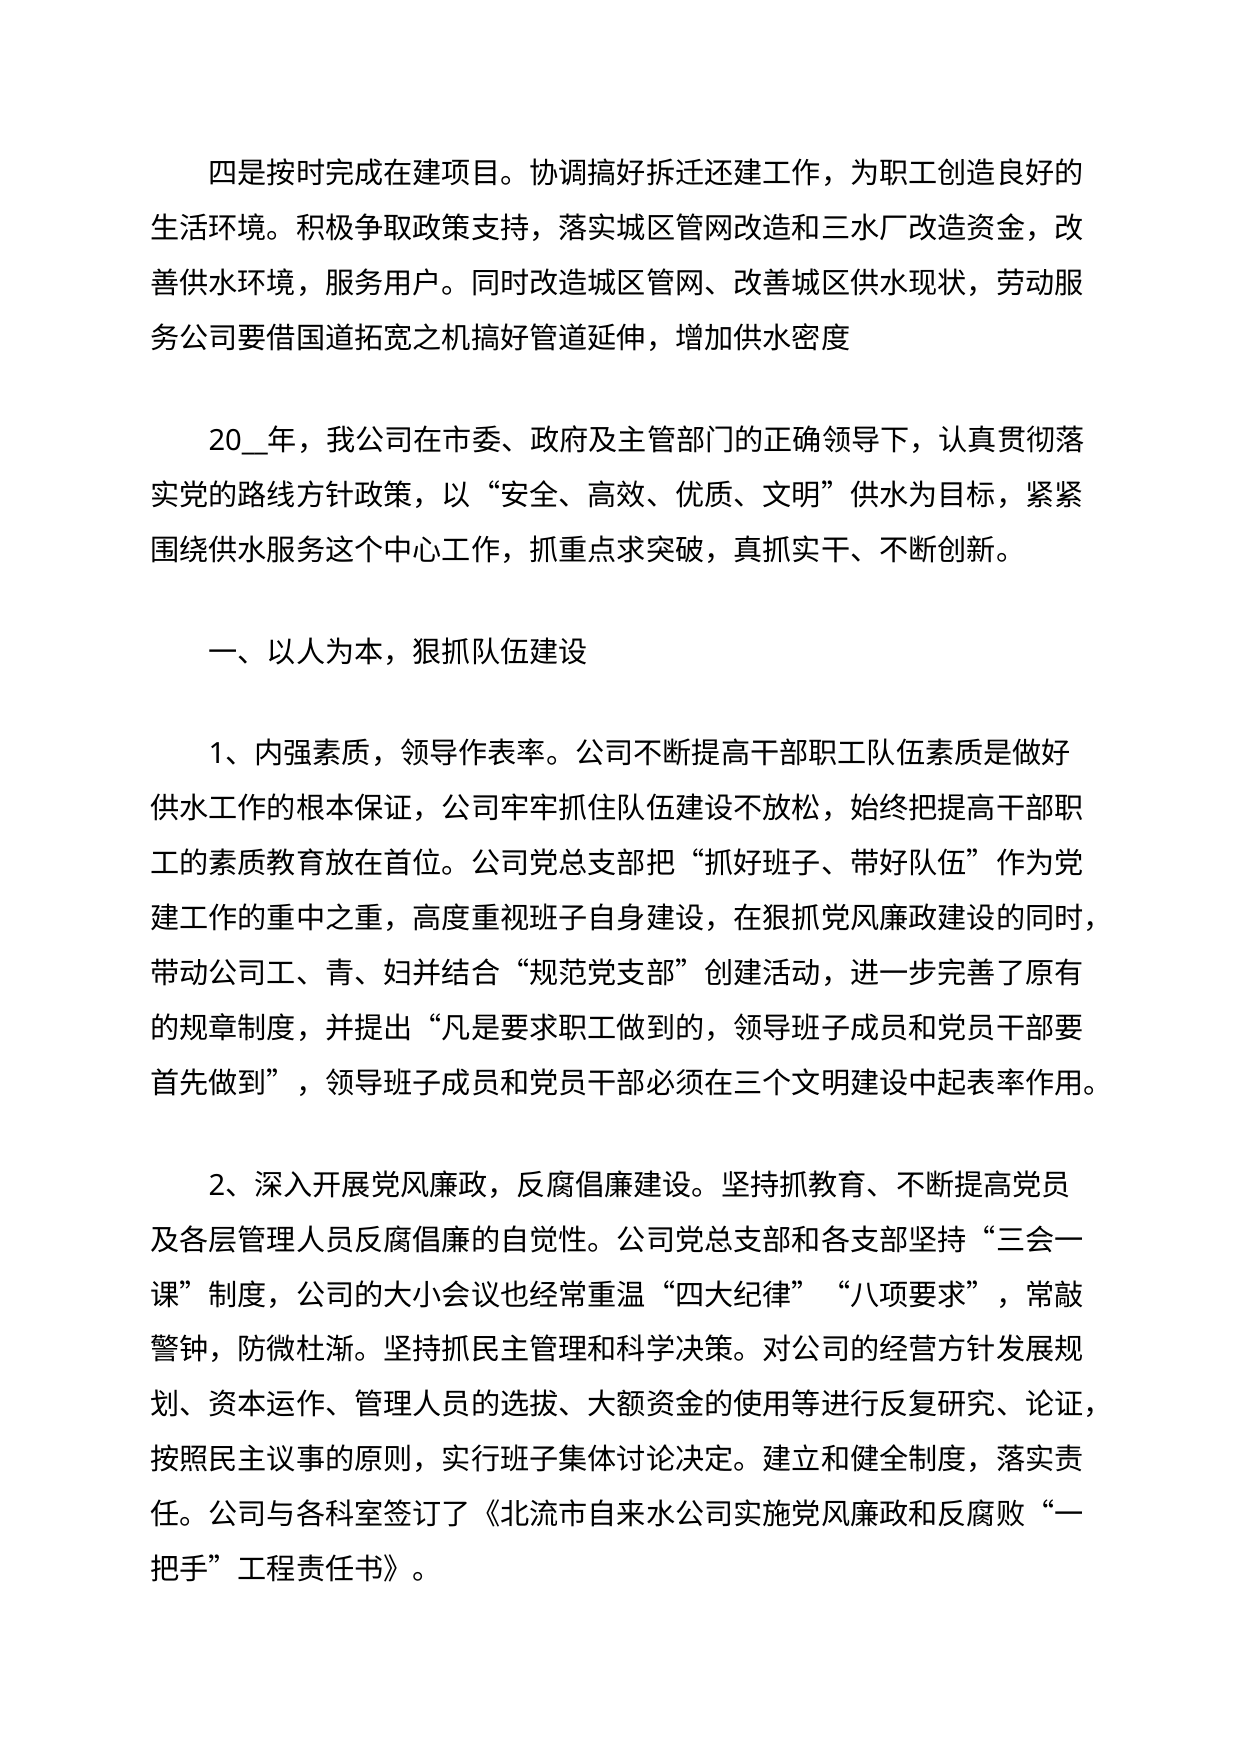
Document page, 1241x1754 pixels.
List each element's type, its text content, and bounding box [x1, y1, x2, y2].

text 一、以人为本，狠抓队伍建设 [150, 628, 1090, 670]
text 1、内强素质，领导作表率。公司不断提高干部职工队伍素质是做好供水工作的根本保证，公司牢牢抓住队伍建设不放松，始终把提高干部职工的素质教育放在首位。公司党总支部把“抓好班子、带好队伍”作为党建工作的重中之重，高度重视班子自身建设，在狠抓党风廉政建设的同时，带动公司工、青、妇并结合“规范党支部”创建活动，进一步完善了原有的规章制度，并提出“凡是要求职工做到的，领导班子成员和党员干部要首先做到”，领导班子成员和党员干部必须在三个文明建设中起表率作用。 [150, 730, 1090, 1102]
text 2、深入开展党风廉政，反腐倡廉建设。坚持抓教育、不断提高党员及各层管理人员反腐倡廉的自觉性。公司党总支部和各支部坚持“三会一课”制度，公司的大小会议也经常重温“四大纪律”“八项要求”，常敲警钟，防微杜渐。坚持抓民主管理和科学决策。对公司的经营方针发展规划、资本运作、管理人员的选拔、大额资金的使用等进行反复研究、论证，按照民主议事的原则，实行班子集体讨论决定。建立和健全制度，落实责任。公司与各科室签订了《北流市自来水公司实施党风廉政和反腐败“一把手”工程责任书》。 [150, 1161, 1090, 1588]
text 20__年，我公司在市委、政府及主管部门的正确领导下，认真贯彻落实党的路线方针政策，以“安全、高效、优质、文明”供水为目标，紧紧围绕供水服务这个中心工作，抓重点求突破，真抓实干、不断创新。 [150, 416, 1090, 569]
text 四是按时完成在建项目。协调搞好拆迁还建工作，为职工创造良好的生活环境。积极争取政策支持，落实城区管网改造和三水厂改造资金，改善供水环境，服务用户。同时改造城区管网、改善城区供水现状，劳动服务公司要借国道拓宽之机搞好管道延伸，增加供水密度 [150, 150, 1090, 357]
